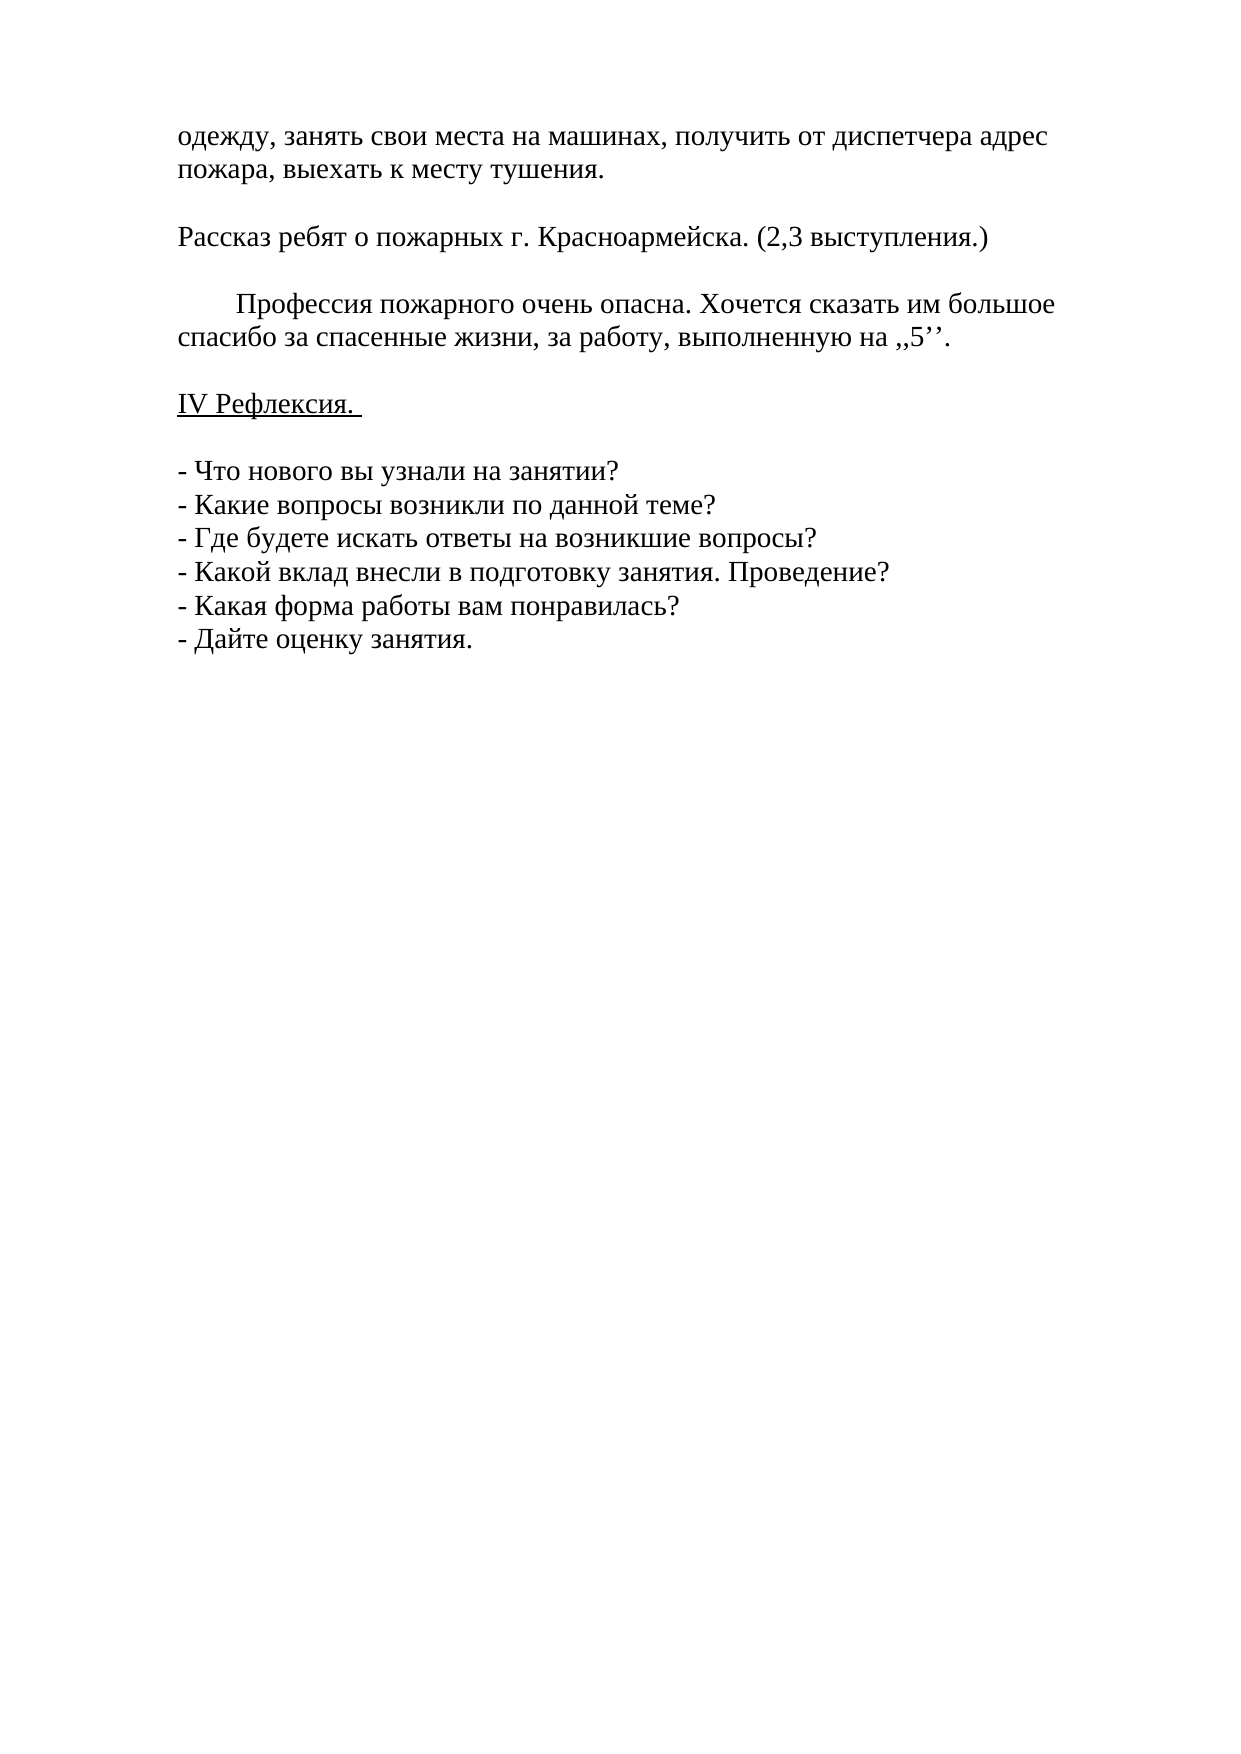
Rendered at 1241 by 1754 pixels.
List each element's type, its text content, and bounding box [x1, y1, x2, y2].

text - Какие вопросы возникли по данной теме? [177, 487, 1152, 521]
text - Какой вклад внесли в подготовку занятия. Проведение? [177, 554, 1152, 588]
text - Какая форма работы вам понравилась? [177, 588, 1152, 621]
text - Что нового вы узнали на занятии? [177, 453, 1152, 487]
text Рассказ ребят о пожарных г. Красноармейска. (2,3 выступления.) [177, 219, 1152, 252]
text - Дайте оценку занятия. [177, 621, 1152, 655]
text - Где будете искать ответы на возникшие вопросы? [177, 521, 1152, 554]
text IV Рефлексия. [177, 386, 1152, 420]
text Профессия пожарного очень опасна. Хочется сказать им большое спасибо за спасенные жизни, за работу, выполненную на ,,5’’. [177, 286, 1152, 353]
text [177, 118, 1152, 185]
